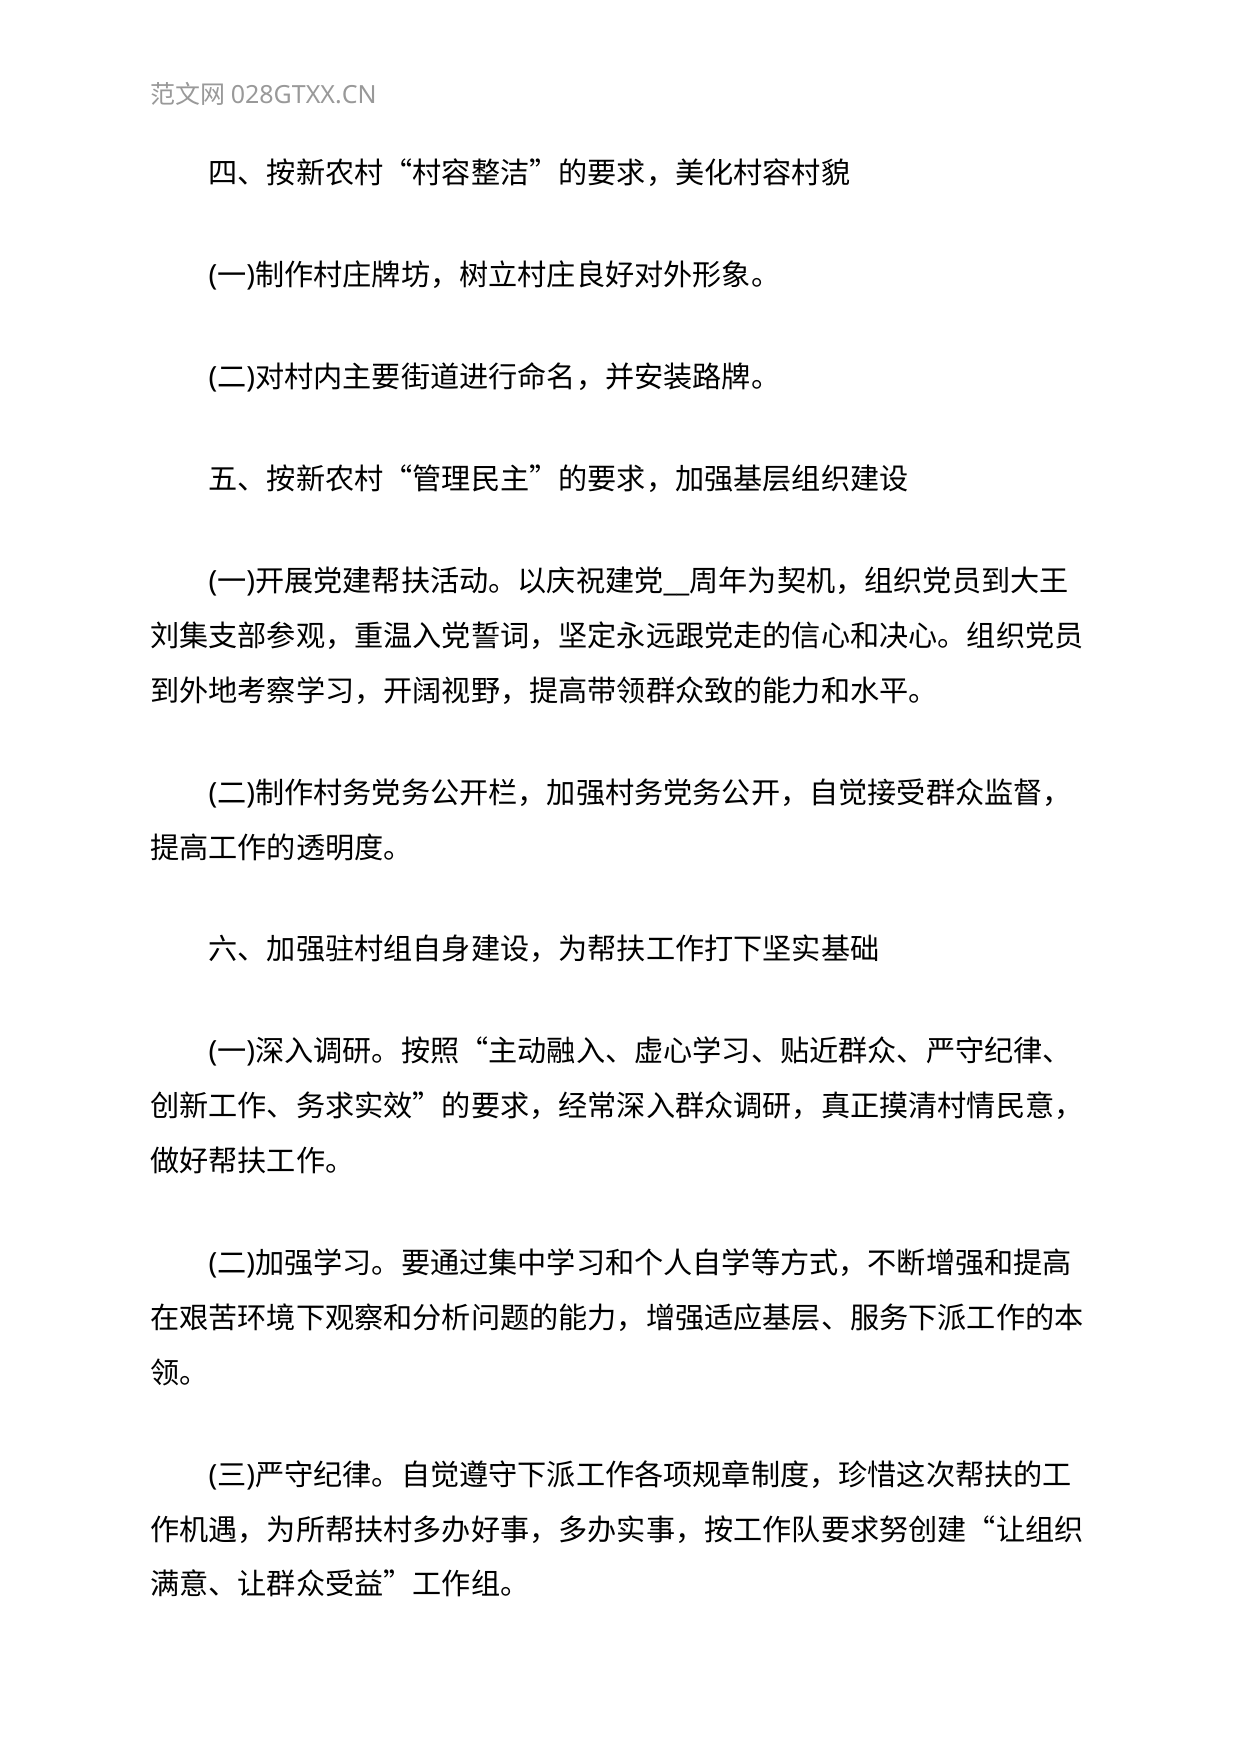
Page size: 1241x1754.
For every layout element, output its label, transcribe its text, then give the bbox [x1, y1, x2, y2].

text (一)开展党建帮扶活动。以庆祝建党__周年为契机，组织党员到大王刘集支部参观，重温入党誓词，坚定永远跟党走的信心和决心。组织党员到外地考察学习，开阔视野，提高带领群众致的能力和水平。 [150, 557, 1090, 710]
text (三)严守纪律。自觉遵守下派工作各项规章制度，珍惜这次帮扶的工作机遇，为所帮扶村多办好事，多办实事，按工作队要求努创建“让组织满意、让群众受益”工作组。 [150, 1451, 1090, 1603]
text (一)制作村庄牌坊，树立村庄良好对外形象。 [150, 252, 1090, 294]
text (二)对村内主要街道进行命名，并安装路牌。 [150, 354, 1090, 396]
text (二)加强学习。要通过集中学习和个人自学等方式，不断增强和提高在艰苦环境下观察和分析问题的能力，增强适应基层、服务下派工作的本领。 [150, 1239, 1090, 1392]
text 五、按新农村“管理民主”的要求，加强基层组织建设 [150, 456, 1090, 498]
text 六、加强驻村组自身建设，为帮扶工作打下坚实基础 [150, 926, 1090, 968]
text (一)深入调研。按照“主动融入、虚心学习、贴近群众、严守纪律、创新工作、务求实效”的要求，经常深入群众调研，真正摸清村情民意，做好帮扶工作。 [150, 1028, 1090, 1180]
text 四、按新农村“村容整洁”的要求，美化村容村貌 [150, 150, 1090, 192]
text (二)制作村务党务公开栏，加强村务党务公开，自觉接受群众监督，提高工作的透明度。 [150, 769, 1090, 866]
